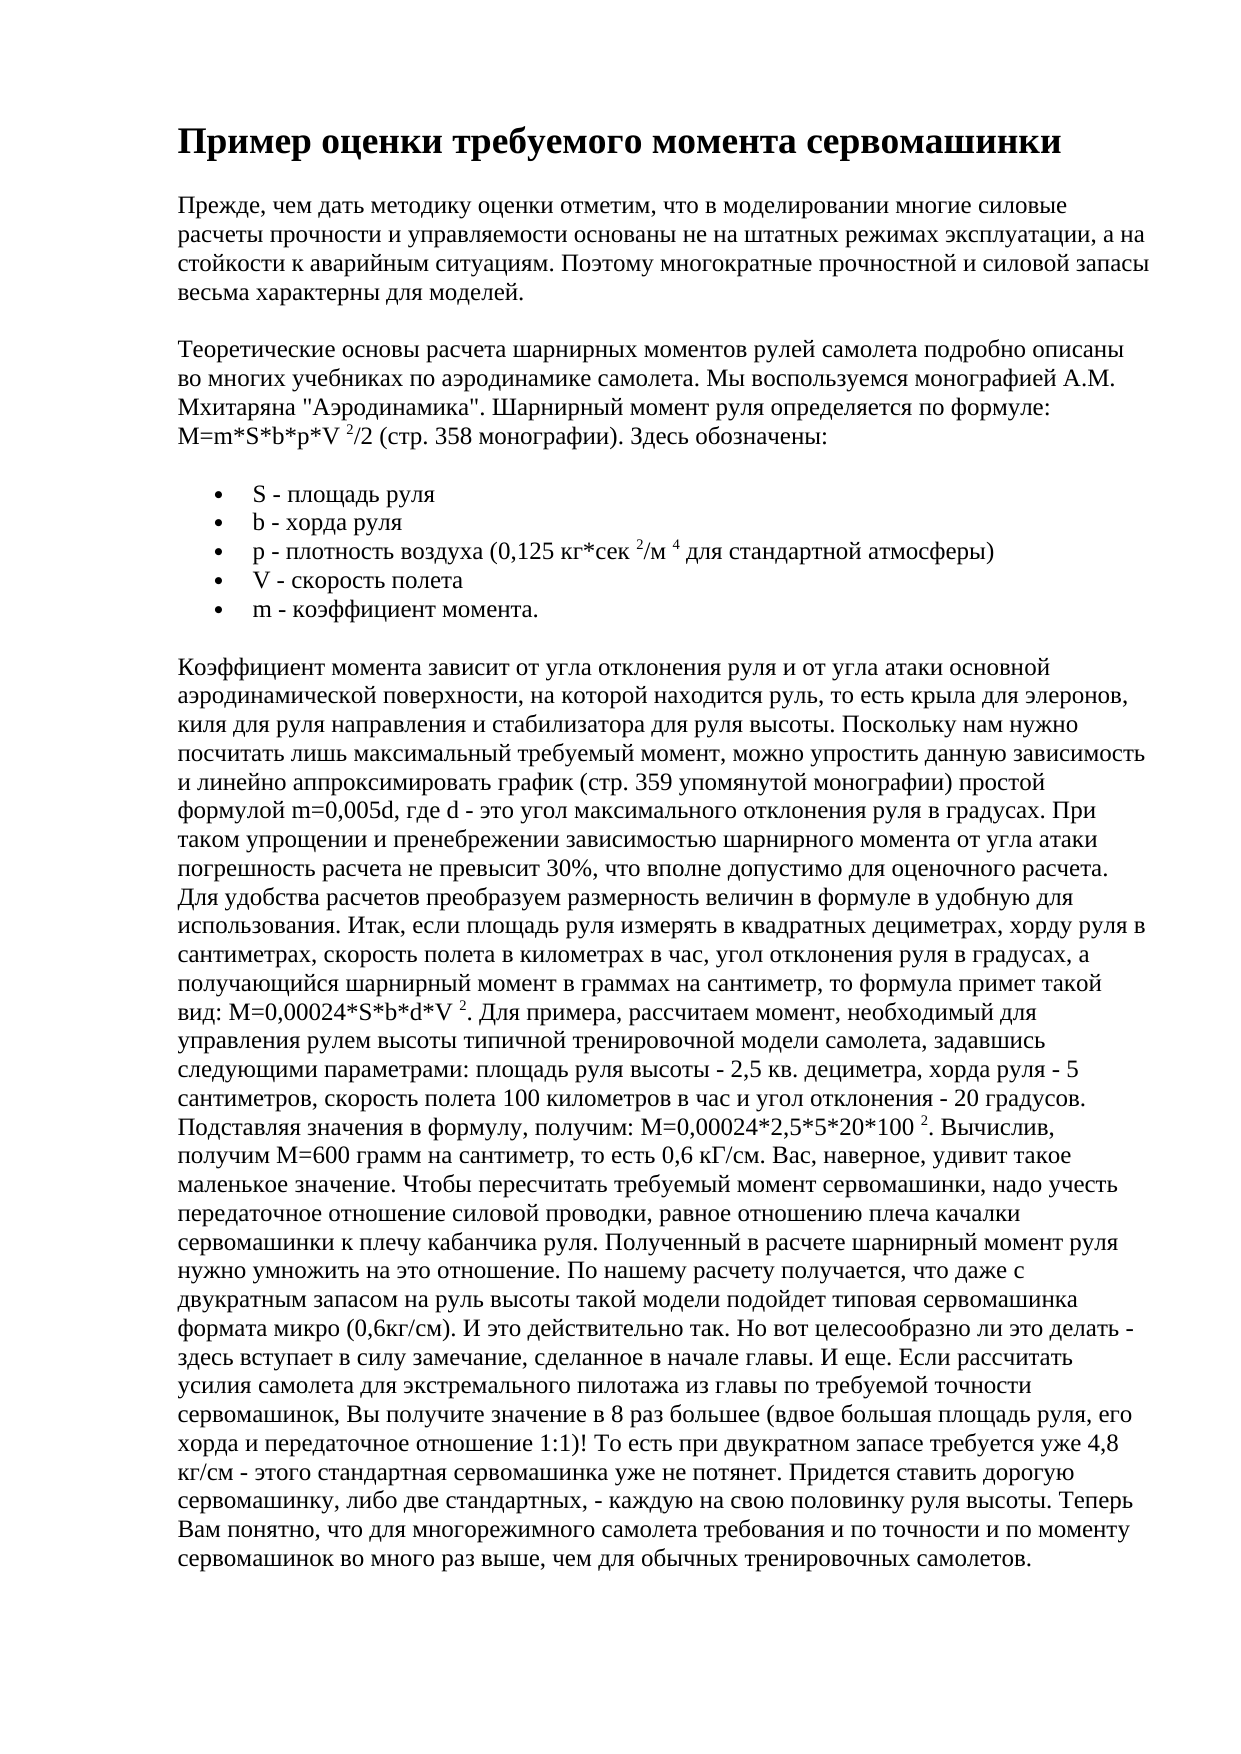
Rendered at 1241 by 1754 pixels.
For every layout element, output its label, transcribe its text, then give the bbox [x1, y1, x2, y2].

text Пример оценки требуемого момента сервомашинки [177, 118, 1152, 161]
list m - коэффициент момента. [215, 594, 1152, 622]
list V - скорость полета [215, 565, 1152, 594]
text Коэффициент момента зависит от угла отклонения руля и от угла атаки основной аэродинамической поверхности, на которой находится руль, то есть крыла для элеронов, киля для руля направления и стабилизатора для руля высоты. Поскольку нам нужно посчитать лишь максимальный требуемый момент, можно упростить данную зависимость и линейно аппроксимировать график (стр. 359 упомянутой монографии) простой формулой m=0,005d, где d - это угол максимального отклонения руля в градусах. При таком упрощении и пренебрежении зависимостью шарнирного момента от угла атаки погрешность расчета не превысит 30%, что вполне допустимо для оценочного расчета. Для удобства расчетов преобразуем размерность величин в формуле в удобную для использования. Итак, если площадь руля измерять в квадратных дециметрах, хорду руля в сантиметрах, скорость полета в километрах в час, угол отклонения руля в градусах, а получающийся шарнирный момент в граммах на сантиметр, то формула примет такой вид: М=0,00024*S*b*d*V 2. Для примера, рассчитаем момент, необходимый для управления рулем высоты типичной тренировочной модели самолета, задавшись следующими параметрами: площадь руля высоты - 2,5 кв. дециметра, хорда руля - 5 сантиметров, скорость полета 100 километров в час и угол отклонения - 20 градусов. Подставляя значения в формулу, получим: М=0,00024*2,5*5*20*100 2. Вычислив, получим М=600 грамм на сантиметр, то есть 0,6 кГ/см. Вас, наверное, удивит такое маленькое значение. Чтобы пересчитать требуемый момент сервомашинки, надо учесть передаточное отношение силовой проводки, равное отношению плеча качалки сервомашинки к плечу кабанчика руля. Полученный в расчете шарнирный момент руля нужно умножить на это отношение. По нашему расчету получается, что даже с двукратным запасом на руль высоты такой модели подойдет типовая сервомашинка формата микро (0,6кг/см). И это действительно так. Но вот целесообразно ли это делать - здесь вступает в силу замечание, сделанное в начале главы. И еще. Если рассчитать усилия самолета для экстремального пилотажа из главы по требуемой точности сервомашинок, Вы получите значение в 8 раз большее (вдвое большая площадь руля, его хорда и передаточное отношение 1:1)! То есть при двукратном запасе требуется уже 4,8 кг/см - этого стандартная сервомашинка уже не потянет. Придется ставить дорогую сервомашинку, либо две стандартных, - каждую на свою половинку руля высоты. Теперь Вам понятно, что для многорежимного самолета требования и по точности и по моменту сервомашинок во много раз выше, чем для обычных тренировочных самолетов. [177, 652, 1152, 1572]
text Прежде, чем дать методику оценки отметим, что в моделировании многие силовые расчеты прочности и управляемости основаны не на штатных режимах эксплуатации, а на стойкости к аварийным ситуациям. Поэтому многократные прочностной и силовой запасы весьма характерны для моделей. [177, 190, 1152, 305]
list S - площадь руля [215, 479, 1152, 507]
list b - хорда руля [215, 507, 1152, 536]
list p - плотность воздуха (0,125 кг*сек 2/м 4 для стандартной атмосферы) [215, 536, 1152, 565]
text Теоретические основы расчета шарнирных моментов рулей самолета подробно описаны во многих учебниках по аэродинамике самолета. Мы воспользуемся монографией А.М. Мхитаряна "Аэродинамика". Шарнирный момент руля определяется по формуле: M=m*S*b*p*V 2/2 (стр. 358 монографии). Здесь обозначены: [177, 334, 1152, 449]
